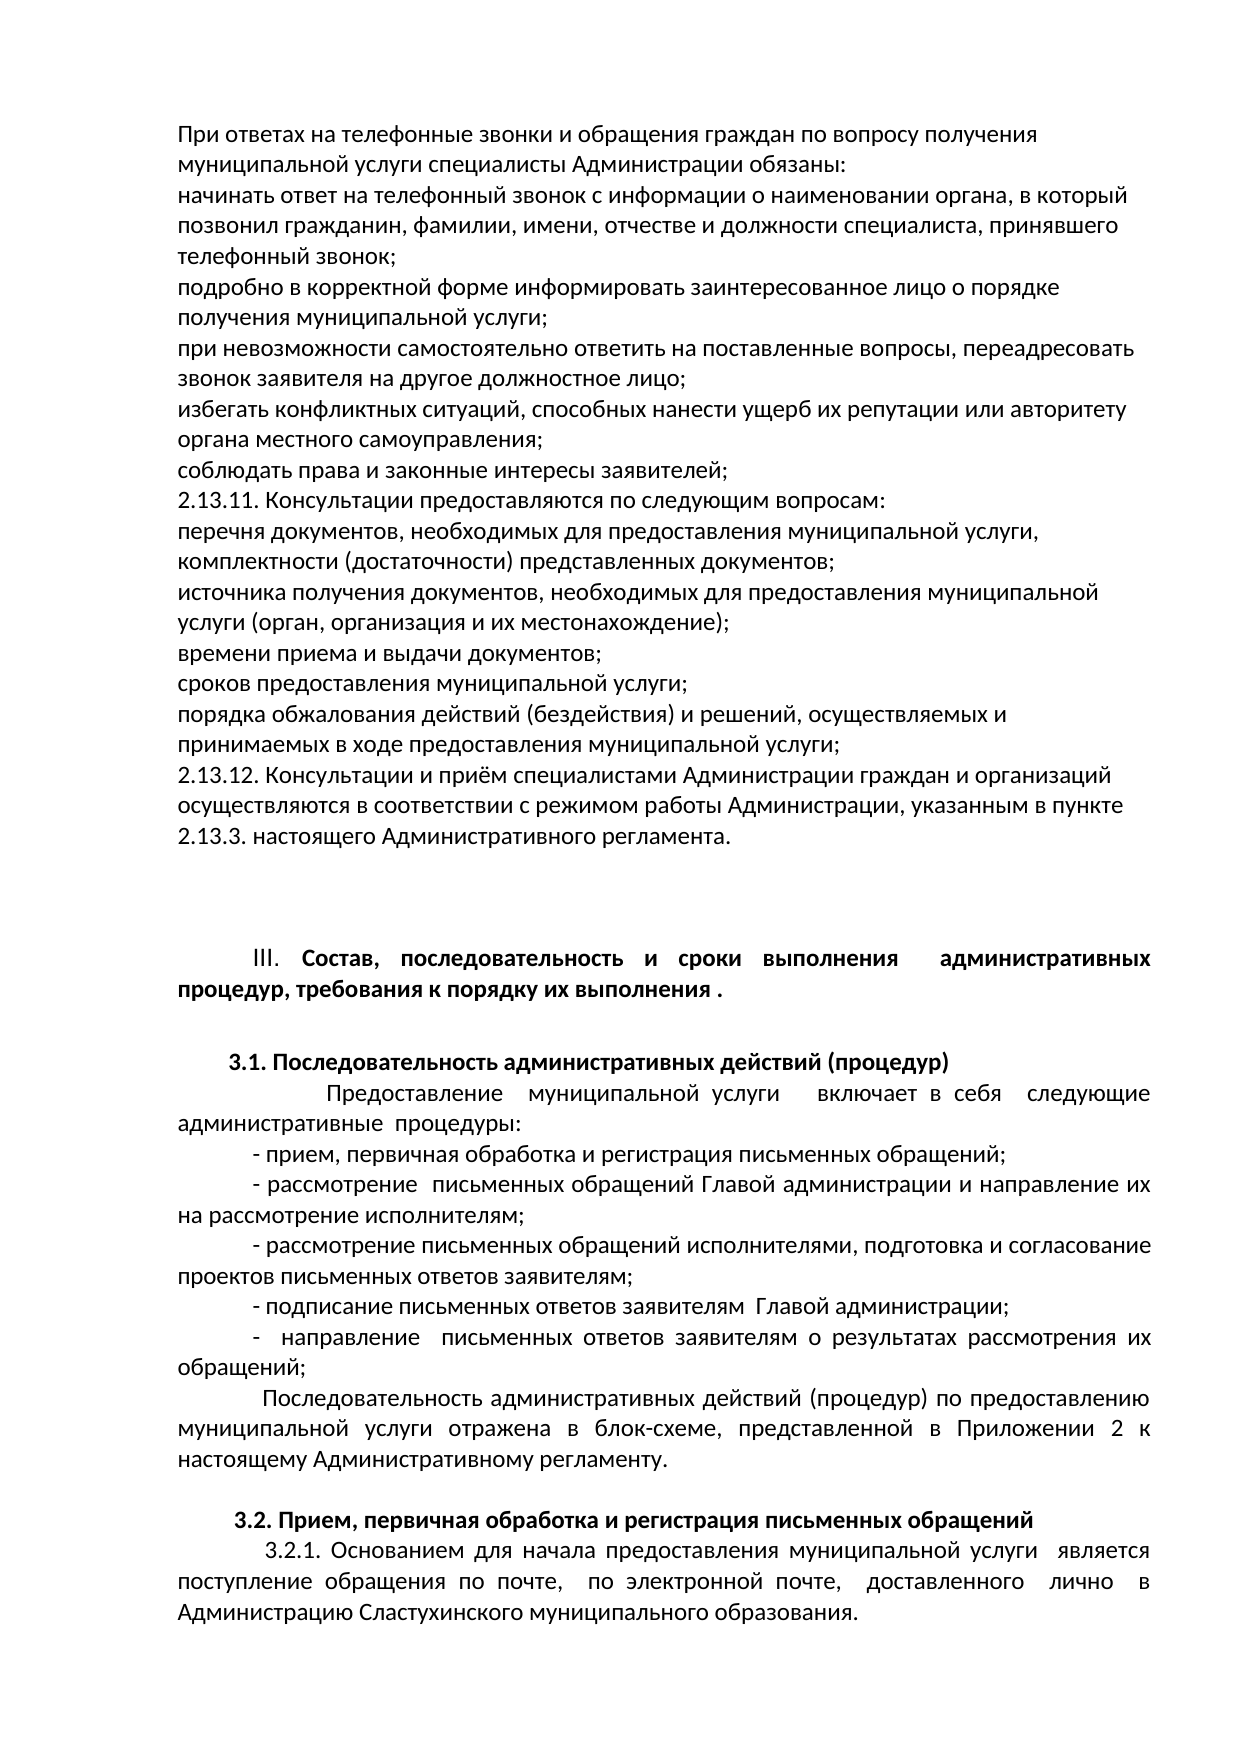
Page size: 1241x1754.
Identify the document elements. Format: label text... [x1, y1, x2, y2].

text 3.2. Прием, первичная обработка и регистрация письменных обращений [177, 1504, 1152, 1534]
text соблюдать права и законные интересы заявителей; [177, 454, 1152, 484]
text 2.13.12. Консультации и приём специалистами Администрации граждан и организаций осуществляются в соответствии с режимом работы Администрации, указанным в пункте 2.13.3. настоящего Административного регламента. [177, 759, 1152, 851]
subtitle III. Состав, последовательность и сроки выполнения административных процедур, требования к порядку их выполнения . [177, 942, 1152, 1003]
text сроков предоставления муниципальной услуги; [177, 667, 1152, 698]
text времени приема и выдачи документов; [177, 637, 1152, 667]
text порядка обжалования действий (бездействия) и решений, осуществляемых и принимаемых в ходе предоставления муниципальной услуги; [177, 698, 1152, 759]
text - рассмотрение письменных обращений Главой администрации и направление их на рассмотрение исполнителям; [177, 1168, 1152, 1229]
text - направление письменных ответов заявителям о результатах рассмотрения их обращений; [177, 1321, 1152, 1382]
subtitle 3.1. Последовательность административных действий (процедур) [177, 1046, 1152, 1077]
text при невозможности самостоятельно ответить на поставленные вопросы, переадресовать звонок заявителя на другое должностное лицо; [177, 332, 1152, 393]
text - подписание письменных ответов заявителям Главой администрации; [177, 1290, 1152, 1321]
text источника получения документов, необходимых для предоставления муниципальной услуги (орган, организация и их местонахождение); [177, 576, 1152, 637]
text - рассмотрение письменных обращений исполнителями, подготовка и согласование проектов письменных ответов заявителям; [177, 1229, 1152, 1290]
text избегать конфликтных ситуаций, способных нанести ущерб их репутации или авторитету органа местного самоуправления; [177, 393, 1152, 454]
text Последовательность административных действий (процедур) по предоставлению муниципальной услуги отражена в блок-схеме, представленной в Приложении 2 к настоящему Административному регламенту. [177, 1382, 1152, 1473]
text 3.2.1. Основанием для начала предоставления муниципальной услуги является поступление обращения по почте, по электронной почте, доставленного лично в Администрацию Сластухинского муниципального образования. [177, 1534, 1152, 1626]
text перечня документов, необходимых для предоставления муниципальной услуги, комплектности (достаточности) представленных документов; [177, 515, 1152, 576]
text начинать ответ на телефонный звонок с информации о наименовании органа, в который позвонил гражданин, фамилии, имени, отчестве и должности специалиста, принявшего телефонный звонок; [177, 179, 1152, 271]
text При ответах на телефонные звонки и обращения граждан по вопросу получения муниципальной услуги специалисты Администрации обязаны: [177, 118, 1152, 179]
text - прием, первичная обработка и регистрация письменных обращений; [177, 1138, 1152, 1168]
text подробно в корректной форме информировать заинтересованное лицо о порядке получения муниципальной услуги; [177, 271, 1152, 332]
text 2.13.11. Консультации предоставляются по следующим вопросам: [177, 484, 1152, 515]
text Предоставление муниципальной услуги включает в себя следующие административные процедуры: [177, 1077, 1152, 1138]
